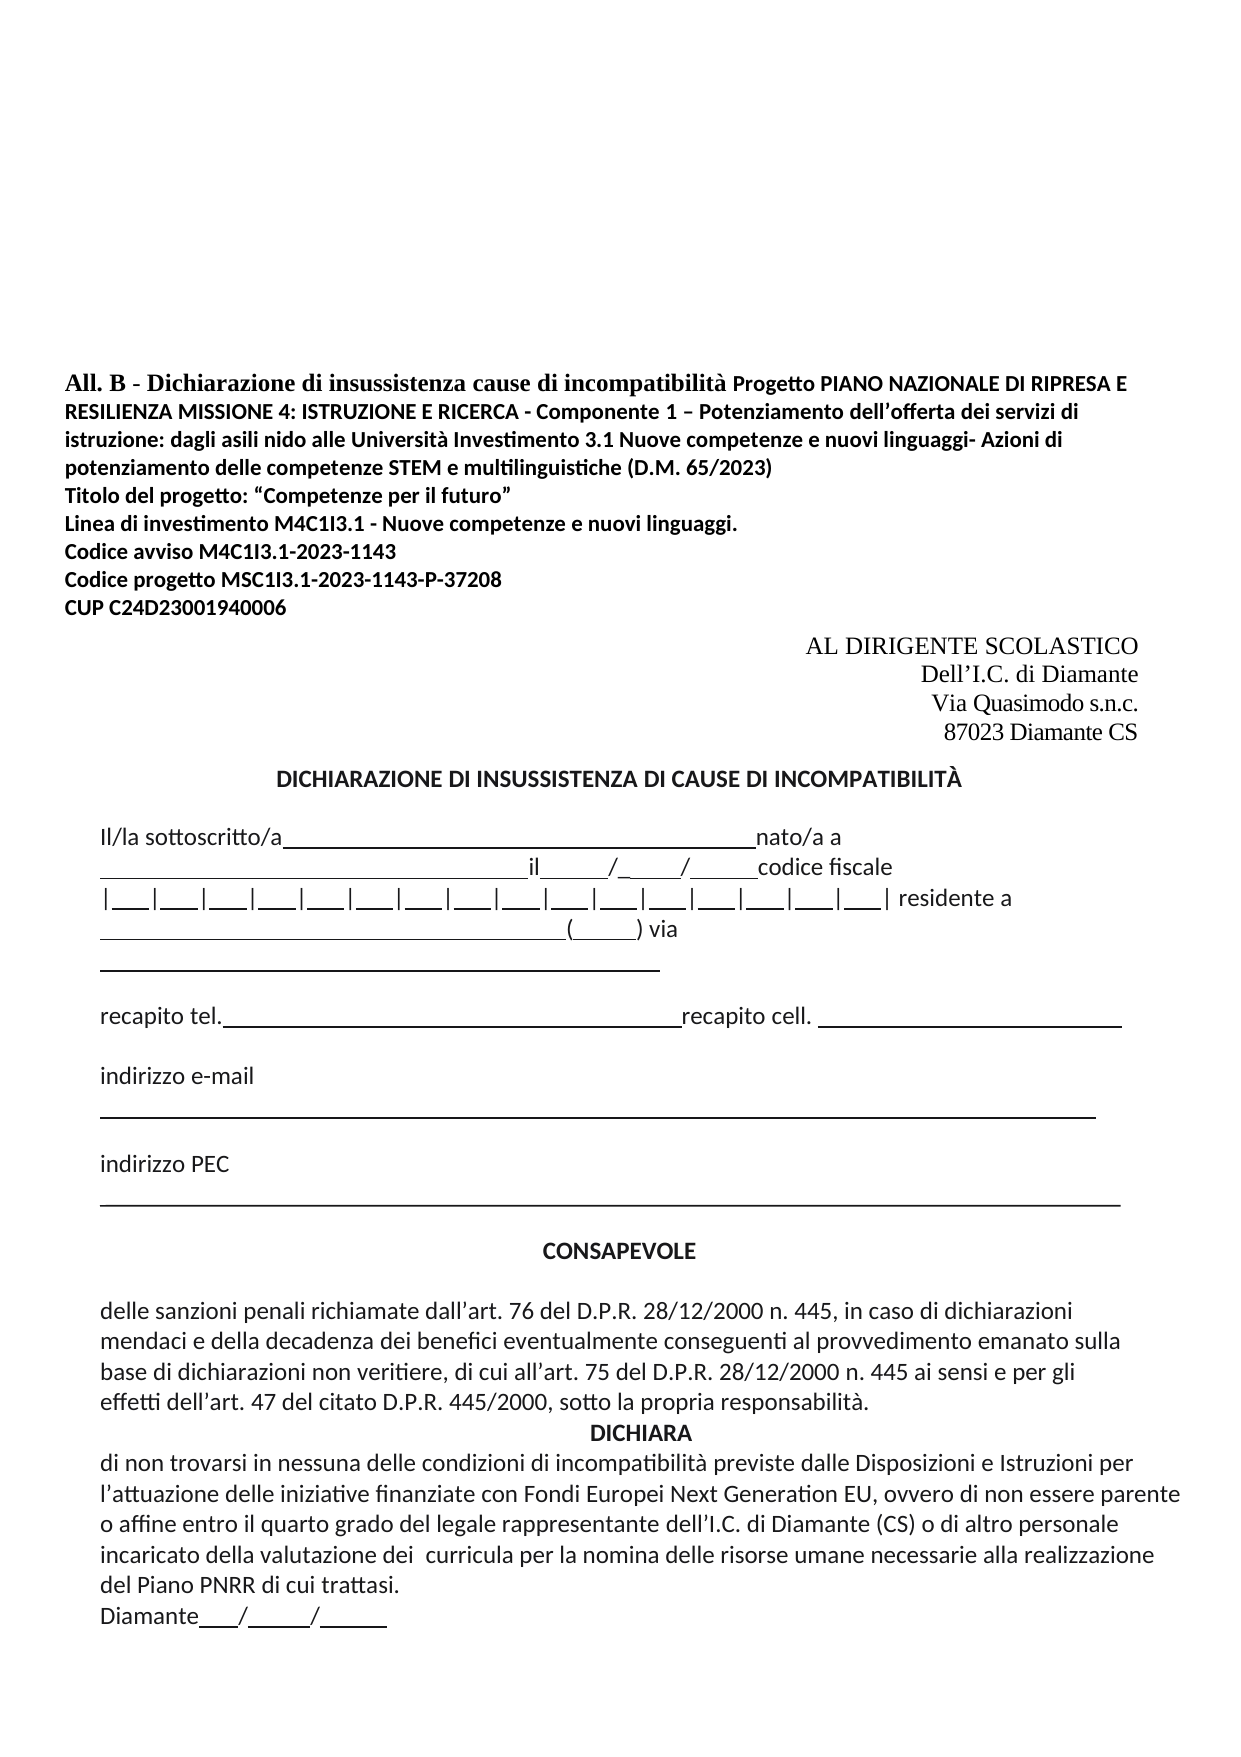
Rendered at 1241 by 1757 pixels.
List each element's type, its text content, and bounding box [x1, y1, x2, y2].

subtitle CONSAPEVOLE [275, 1235, 964, 1266]
text recapito tel. recapito cell. [100, 1000, 1182, 1031]
text | | | | | | | | | | | | | | | | | residente a [100, 882, 1182, 913]
text Titolo del progetto: “Competenze per il futuro” [64, 481, 1164, 509]
subtitle DICHIARAZIONE DI INSUSSISTENZA DI CAUSE DI INCOMPATIBILITÀ [275, 763, 963, 793]
text Codice avviso M4C1I3.1-2023-1143 [64, 537, 1182, 565]
text indirizzo e-mail [100, 1060, 1182, 1091]
text l’attuazione delle iniziative finanziate con Fondi Europei Next Generation EU, ovvero di non essere parente o affine entro il quarto grado del legale rappresentante dell’I.C. di Diamante (CS) o di altro personale incaricato della valutazione dei curricula per la nomina delle risorse umane necessarie alla realizzazione del Piano PNRR di cui trattasi. [100, 1478, 1182, 1600]
text All. B - Dichiarazione di insussistenza cause di incompatibilità Progetto PIANO NAZIONALE DI RIPRESA E RESILIENZA MISSIONE 4: ISTRUZIONE E RICERCA - Componente 1 – Potenziamento dell’offerta dei servizi di istruzione: dagli asili nido alle Università Investimento 3.1 Nuove competenze e nuovi linguaggi- Azioni di potenziamento delle competenze STEM e multilinguistiche (D.M. 65/2023) [64, 368, 1182, 481]
text indirizzo PEC [100, 1148, 1182, 1178]
text Diamante / / [100, 1600, 1182, 1631]
text Linea di investimento M4C1I3.1 - Nuove competenze e nuovi linguaggi. [64, 509, 1164, 537]
text CUP C24D23001940006 [64, 593, 1182, 621]
text Codice progetto MSC1I3.1-2023-1143-P-37208 [64, 565, 1182, 593]
text DICHIARA [100, 1417, 1182, 1447]
text Dell’I.C. di Diamante Via Quasimodo s.n.c. 87023 Diamante CS [881, 659, 1138, 746]
text Il/la sottoscritto/a nato/a a [100, 821, 1182, 852]
text delle sanzioni penali richiamate dall’art. 76 del D.P.R. 28/12/2000 n. 445, in caso di dichiarazioni mendaci e della decadenza dei benefici eventualmente conseguenti al provvedimento emanato sulla base di dichiarazioni non veritiere, di cui all’art. 75 del D.P.R. 28/12/2000 n. 445 ai sensi e per gli [100, 1295, 1159, 1387]
text ( ) via [100, 913, 1182, 943]
text il /_ / codice fiscale [100, 852, 1182, 882]
text di non trovarsi in nessuna delle condizioni di incompatibilità previste dalle Disposizioni e Istruzioni per [100, 1447, 1182, 1478]
text effetti dell’art. 47 del citato D.P.R. 445/2000, sotto la propria responsabilità. [100, 1387, 1182, 1417]
text AL DIRIGENTE SCOLASTICO [64, 631, 1138, 659]
